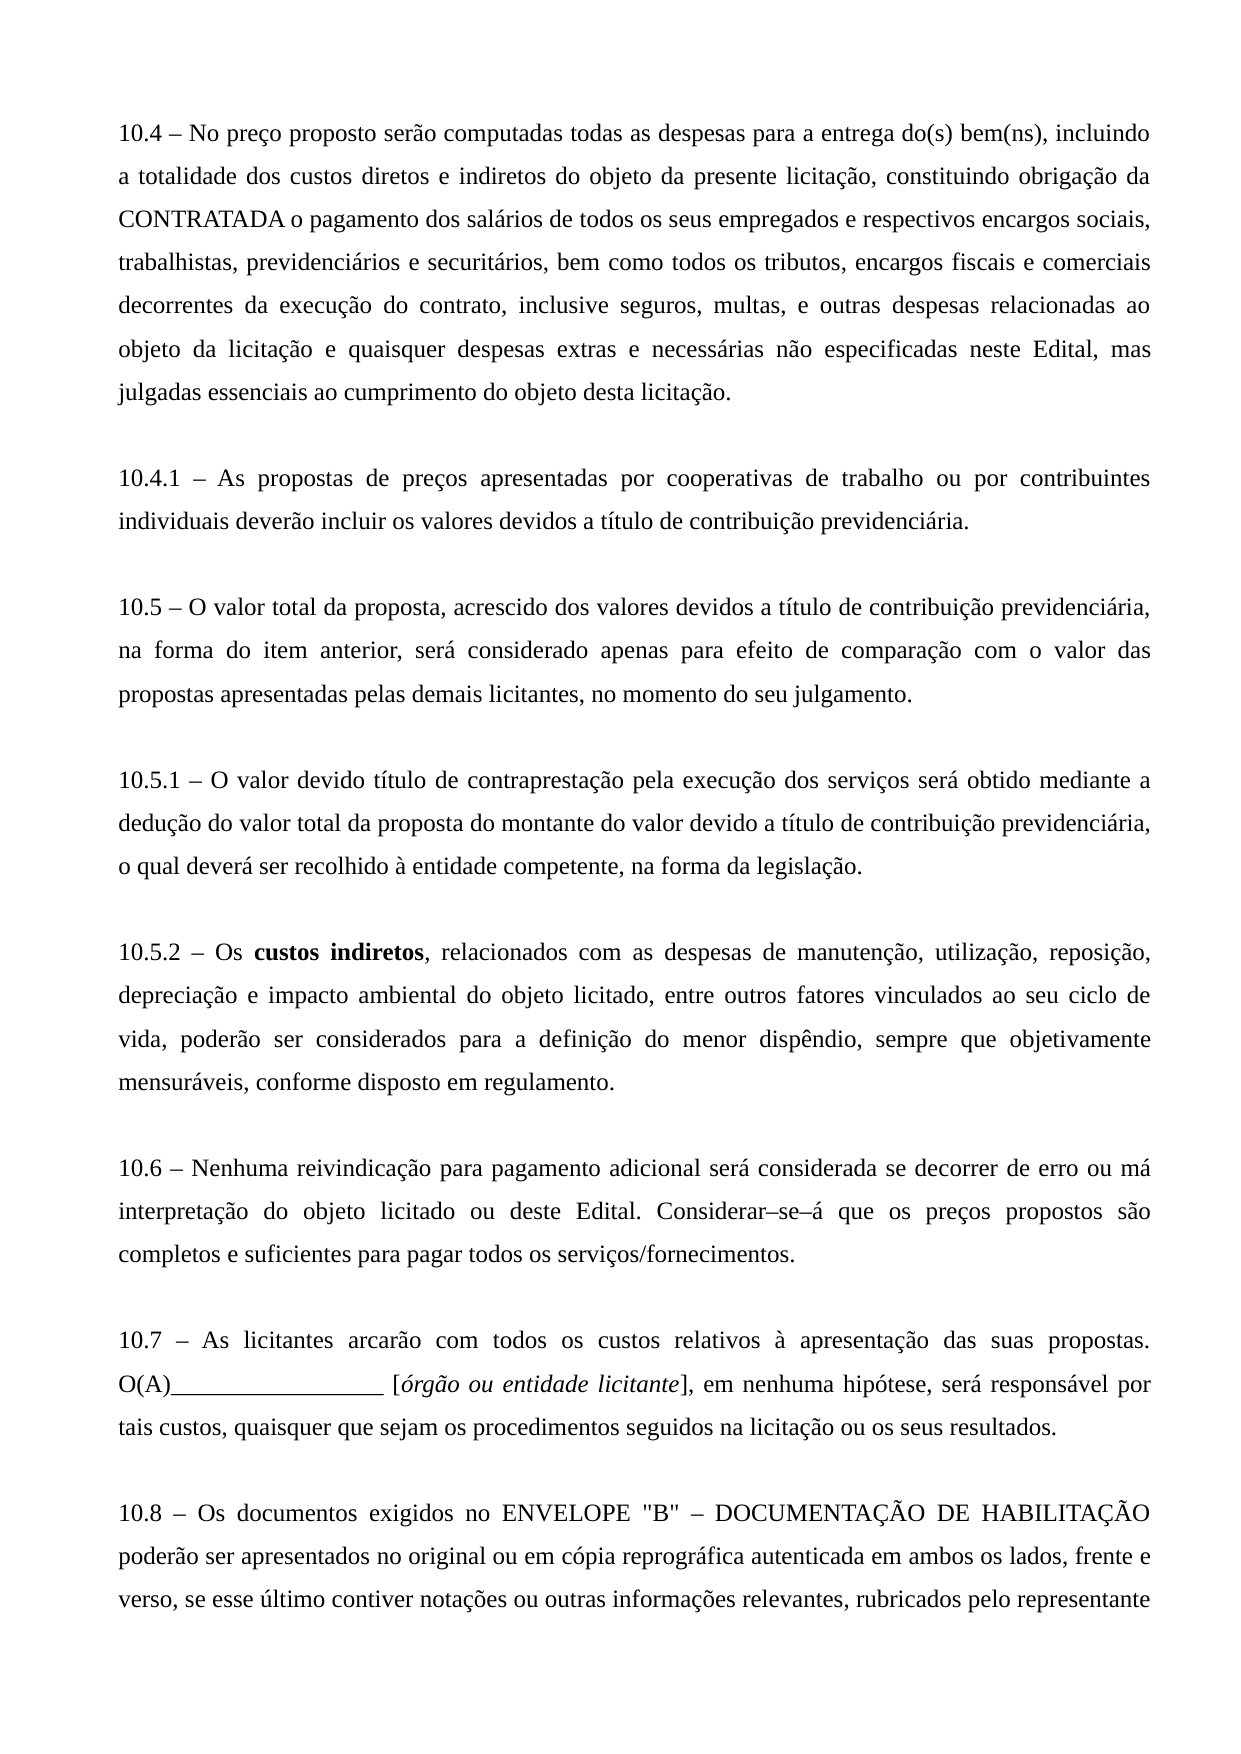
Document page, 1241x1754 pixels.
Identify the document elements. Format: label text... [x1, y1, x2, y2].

text 10.4 – No preço proposto serão computadas todas as despesas para a entrega do(s) bem(ns), incluindo a totalidade dos custos diretos e indiretos do objeto da presente licitação, constituindo obrigação da CONTRATADA o pagamento dos salários de todos os seus empregados e respectivos encargos sociais, trabalhistas, previdenciários e securitários, bem como todos os tributos, encargos fiscais e comerciais decorrentes da execução do contrato, inclusive seguros, multas, e outras despesas relacionadas ao objeto da licitação e quaisquer despesas extras e necessárias não especificadas neste Edital, mas julgadas essenciais ao cumprimento do objeto desta licitação. [118, 118, 1152, 406]
text 10.7 – As licitantes arcarão com todos os custos relativos à apresentação das suas propostas. O(A)_________________ [órgão ou entidade licitante], em nenhuma hipótese, será responsável por tais custos, quaisquer que sejam os procedimentos seguidos na licitação ou os seus resultados. [118, 1326, 1152, 1441]
text 10.6 – Nenhuma reivindicação para pagamento adicional será considerada se decorrer de erro ou má interpretação do objeto licitado ou deste Edital. Considerar–se–á que os preços propostos são completos e suficientes para pagar todos os serviços/fornecimentos. [118, 1153, 1152, 1268]
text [118, 1498, 1152, 1613]
text 10.4.1 – As propostas de preços apresentadas por cooperativas de trabalho ou por contribuintes individuais deverão incluir os valores devidos a título de contribuição previdenciária. [118, 463, 1152, 535]
text 10.5.1 – O valor devido título de contraprestação pela execução dos serviços será obtido mediante a dedução do valor total da proposta do montante do valor devido a título de contribuição previdenciária, o qual deverá ser recolhido à entidade competente, na forma da legislação. [118, 765, 1152, 880]
text 10.5 – O valor total da proposta, acrescido dos valores devidos a título de contribuição previdenciária, na forma do item anterior, será considerado apenas para efeito de comparação com o valor das propostas apresentadas pelas demais licitantes, no momento do seu julgamento. [118, 592, 1152, 707]
text 10.5.2 – Os custos indiretos, relacionados com as despesas de manutenção, utilização, reposição, depreciação e impacto ambiental do objeto licitado, entre outros fatores vinculados ao seu ciclo de vida, poderão ser considerados para a definição do menor dispêndio, sempre que objetivamente mensuráveis, conforme disposto em regulamento. [118, 937, 1152, 1096]
